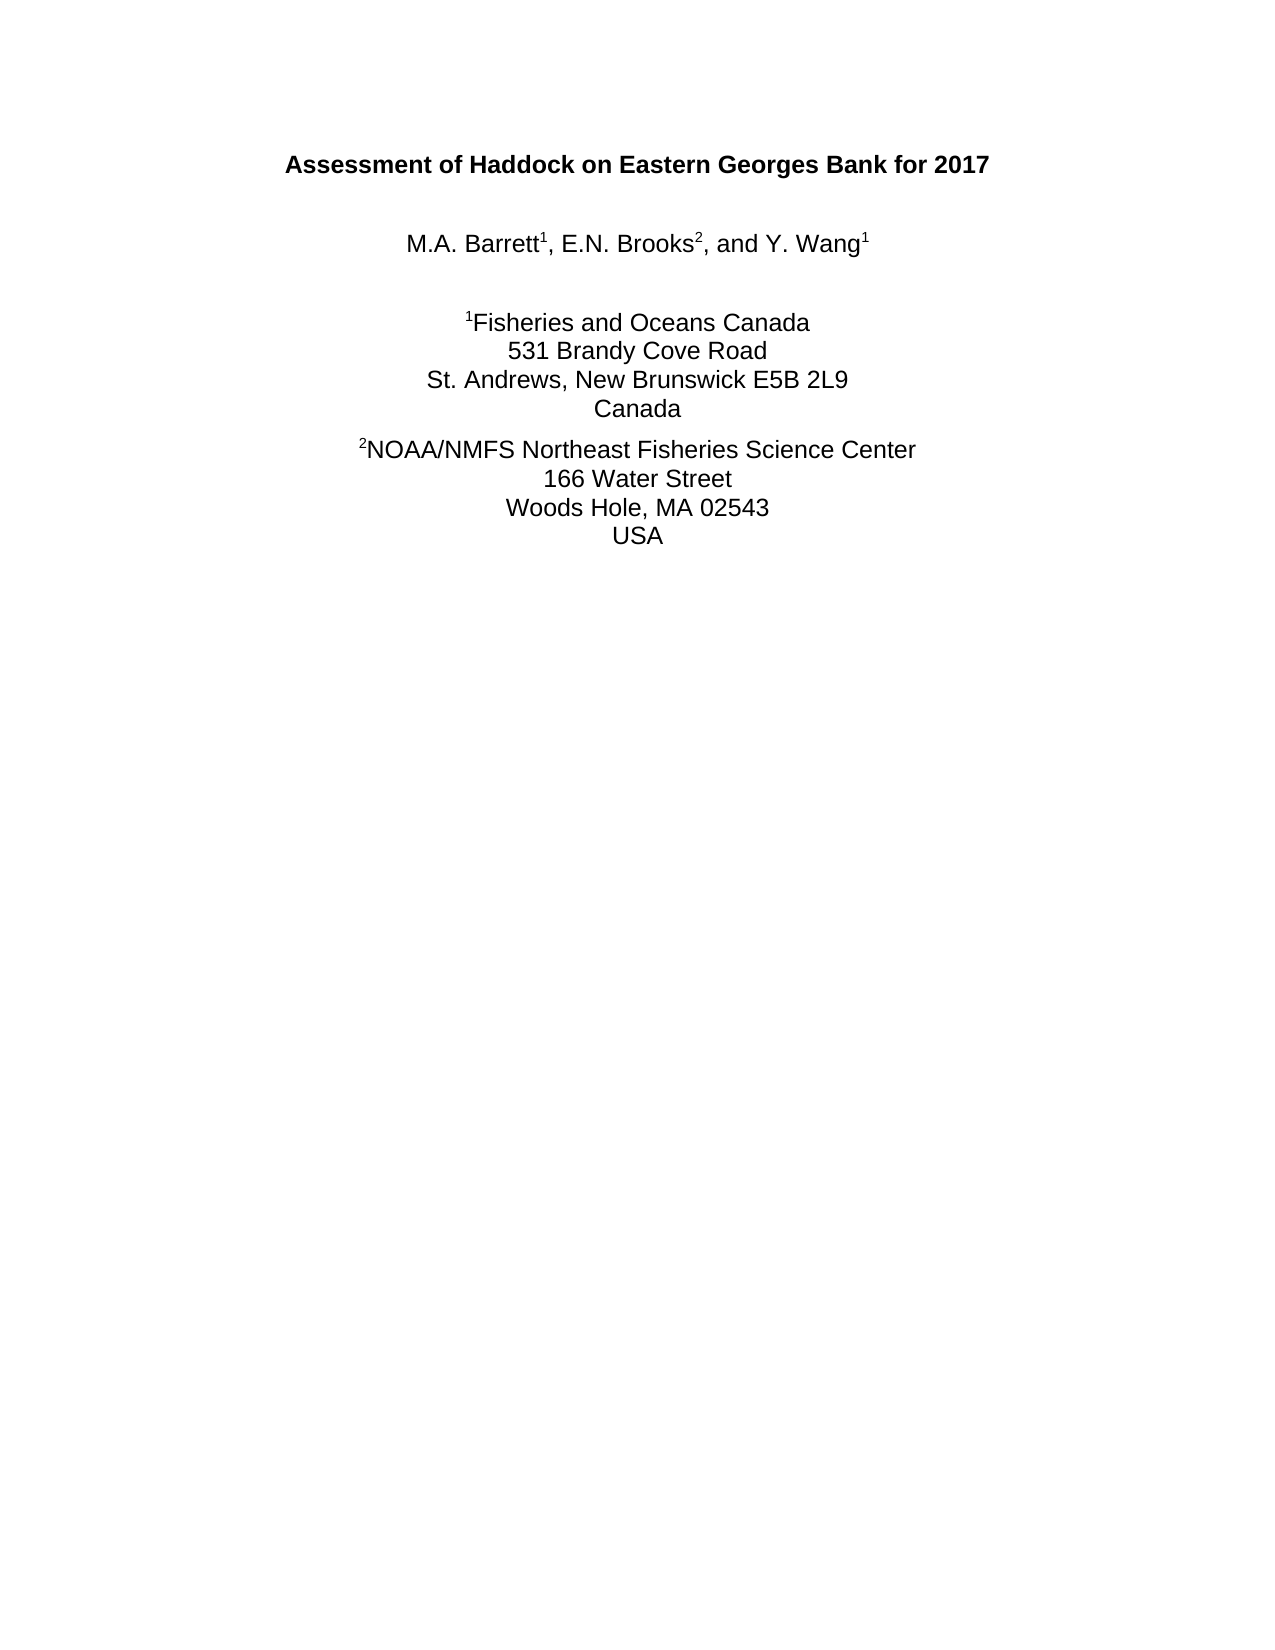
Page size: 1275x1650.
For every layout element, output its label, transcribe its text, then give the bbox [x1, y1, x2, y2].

text 2NOAA/NMFS Northeast Fisheries Science Center 166 Water Street Woods Hole, MA 02543 USA [150, 435, 1125, 550]
text 1Fisheries and Oceans Canada 531 Brandy Cove Road St. Andrews, New Brunswick E5B 2L9 Canada [150, 307, 1125, 422]
title Assessment of Haddock on Eastern Georges Bank for 2017 [150, 150, 1125, 179]
text M.A. Barrett1, E.N. Brooks2, and Y. Wang1 [150, 229, 1125, 257]
